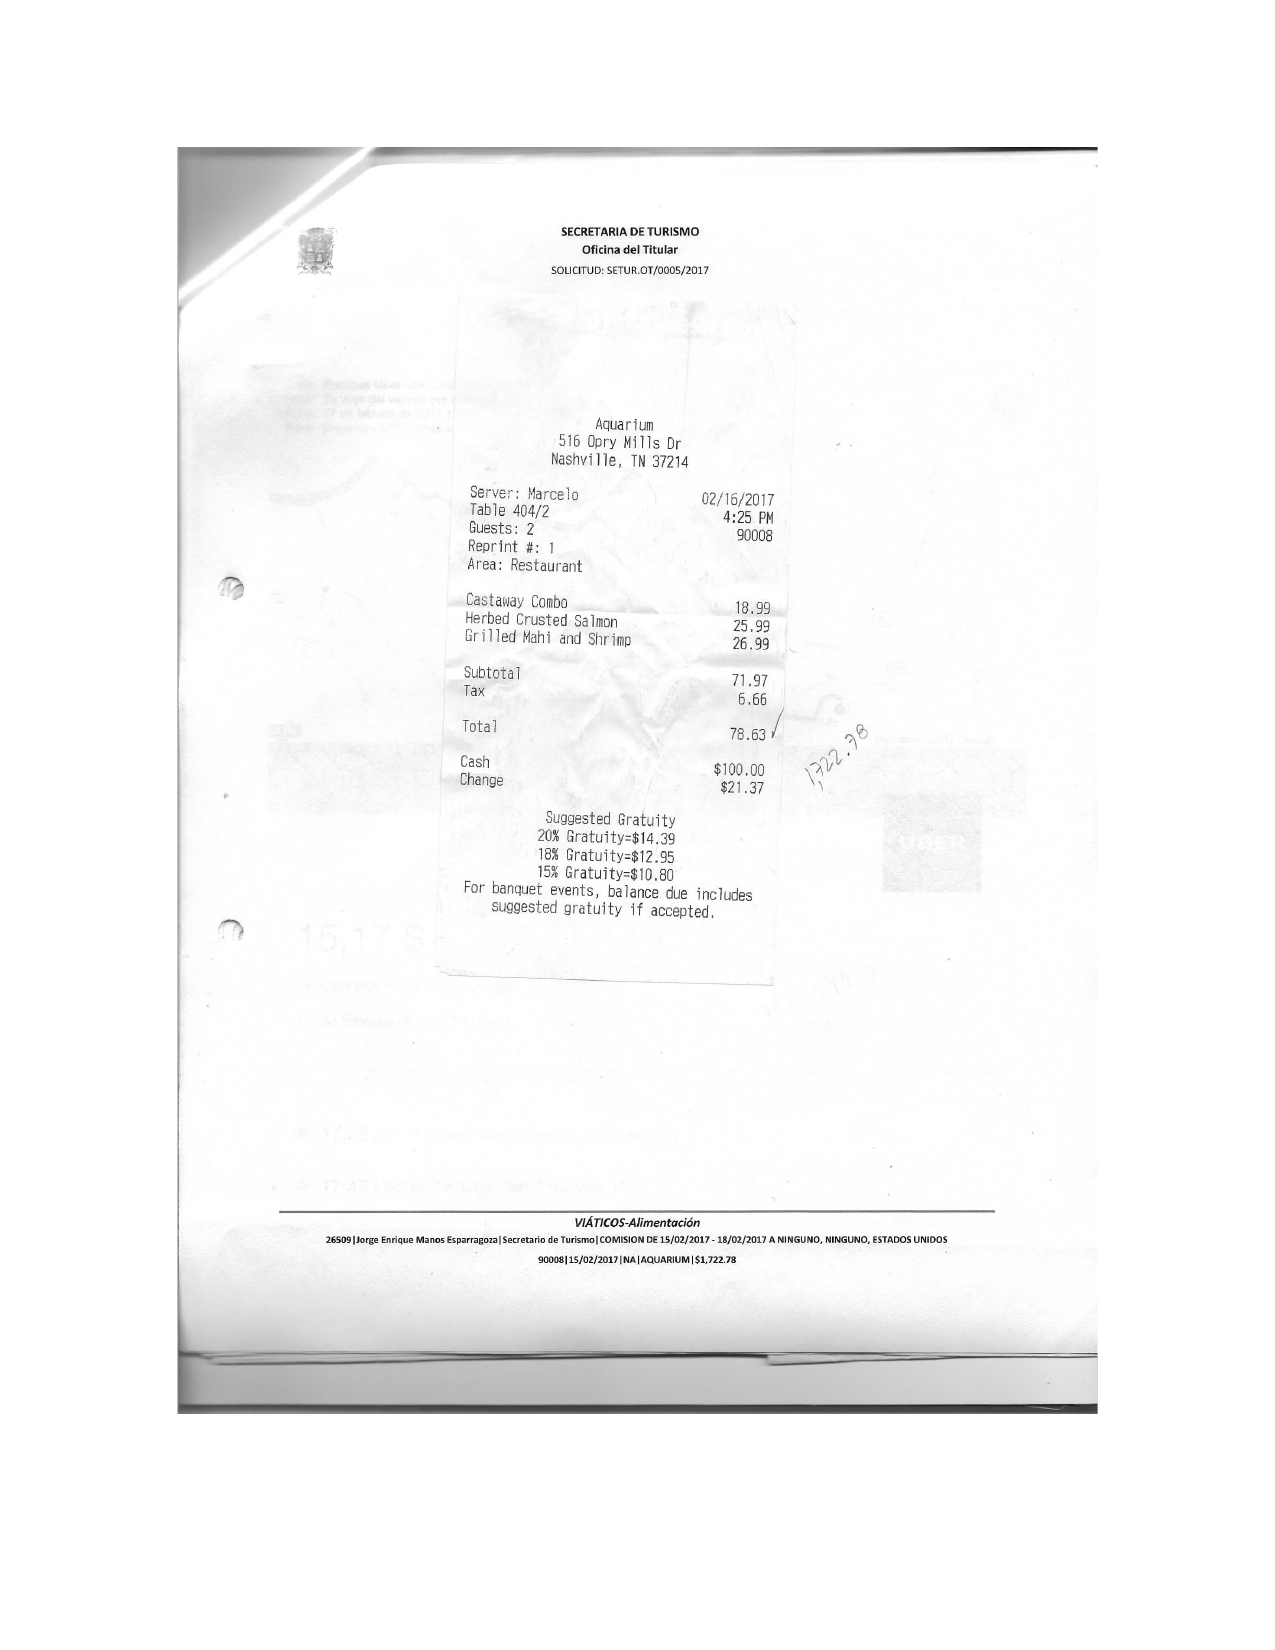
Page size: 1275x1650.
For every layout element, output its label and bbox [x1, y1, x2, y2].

picture [177, 147, 1098, 1414]
